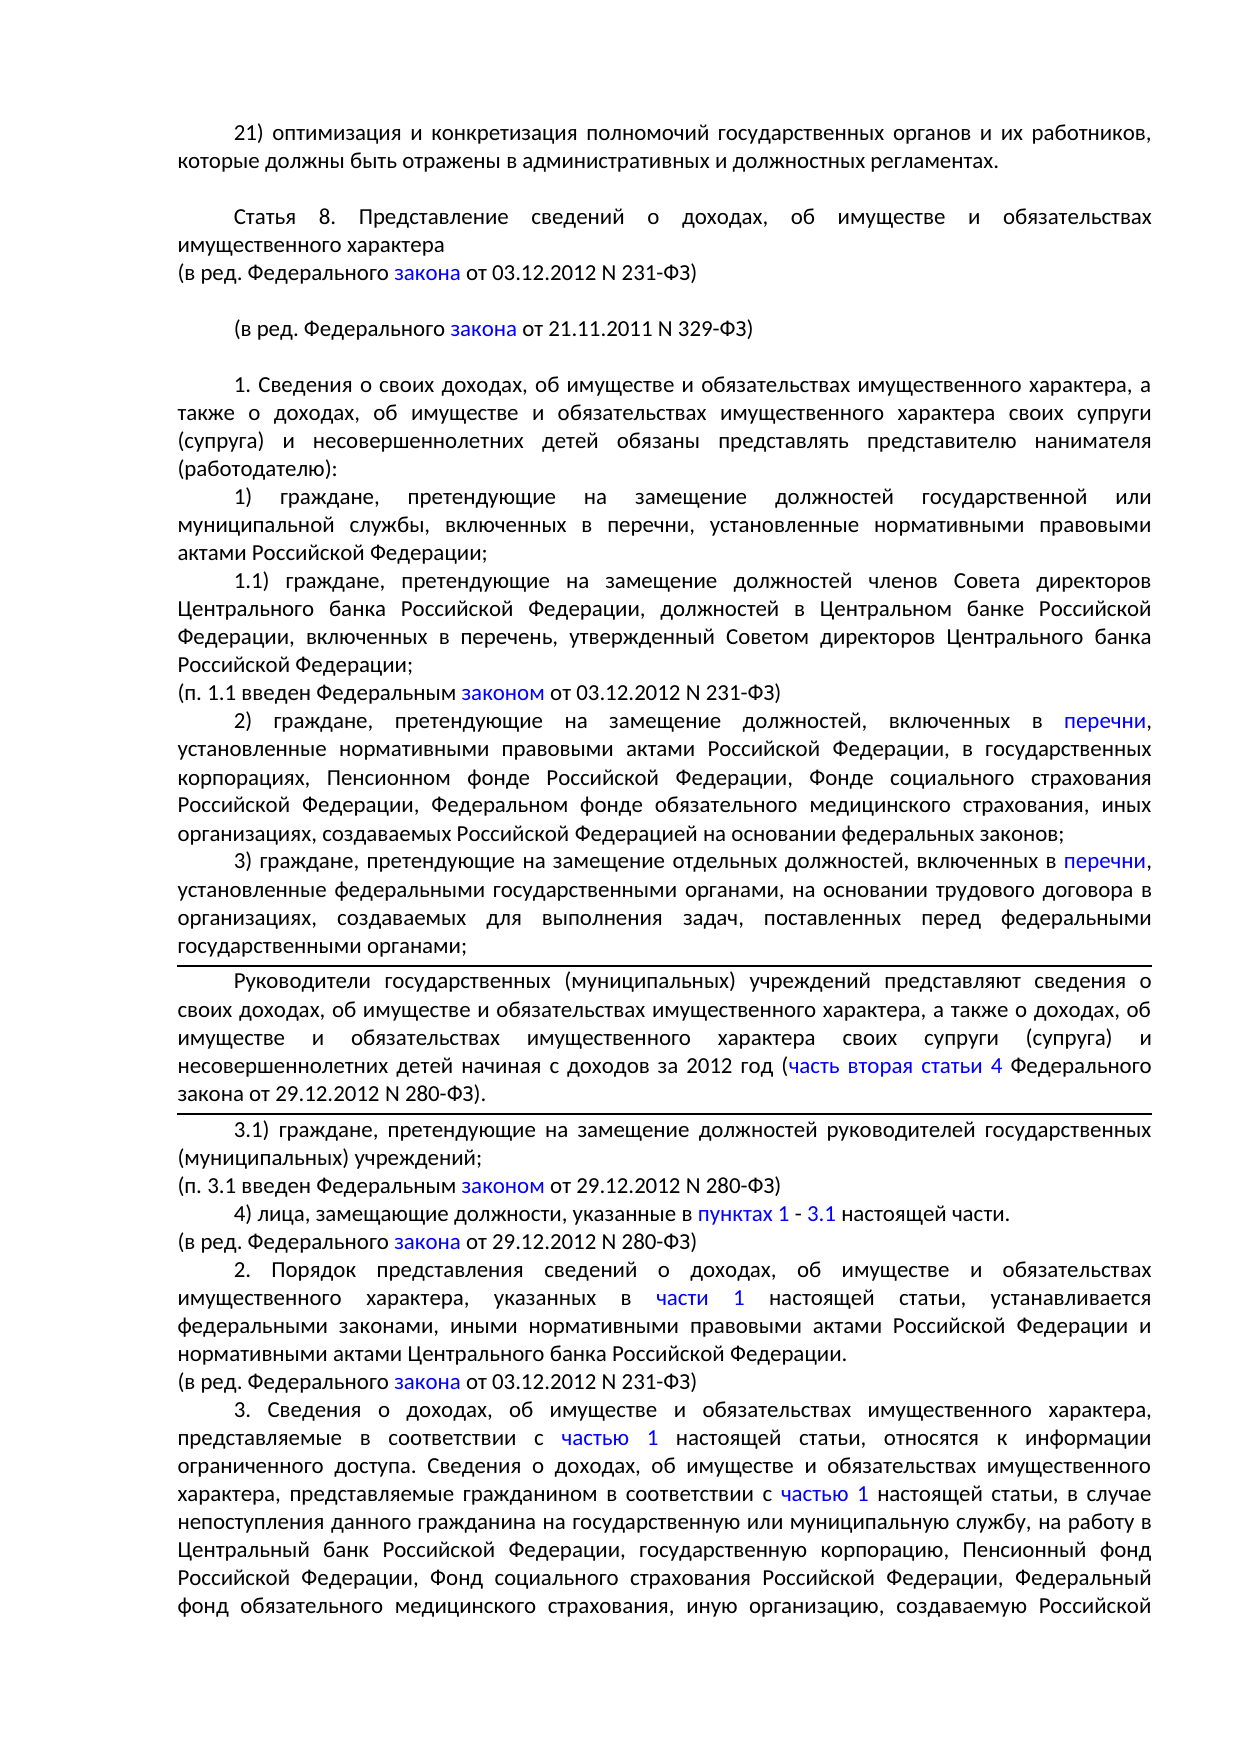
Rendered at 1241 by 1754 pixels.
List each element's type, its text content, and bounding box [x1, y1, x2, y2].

text (п. 1.1 введен Федеральным законом от 03.12.2012 N 231-ФЗ) [177, 678, 1152, 707]
text 1.1) граждане, претендующие на замещение должностей членов Совета директоров Центрального банка Российской Федерации, должностей в Центральном банке Российской Федерации, включенных в перечень, утвержденный Советом директоров Центрального банка Российской Федерации; [177, 566, 1152, 678]
text Статья 8. Представление сведений о доходах, об имуществе и обязательствах имущественного характера [177, 202, 1152, 258]
text (в ред. Федерального закона от 21.11.2011 N 329-ФЗ) [177, 314, 1152, 342]
text 1) граждане, претендующие на замещение должностей государственной или муниципальной службы, включенных в перечни, установленные нормативными правовыми актами Российской Федерации; [177, 482, 1152, 566]
text (в ред. Федерального закона от 03.12.2012 N 231-ФЗ) [177, 1367, 1152, 1395]
text 3) граждане, претендующие на замещение отдельных должностей, включенных в перечни, установленные федеральными государственными органами, на основании трудового договора в организациях, создаваемых для выполнения задач, поставленных перед федеральными государственными органами; [177, 847, 1152, 959]
text 21) оптимизация и конкретизация полномочий государственных органов и их работников, которые должны быть отражены в административных и должностных регламентах. [177, 118, 1152, 174]
text (в ред. Федерального закона от 03.12.2012 N 231-ФЗ) [177, 258, 1152, 286]
text 3.1) граждане, претендующие на замещение должностей руководителей государственных (муниципальных) учреждений; [177, 1115, 1152, 1171]
text (п. 3.1 введен Федеральным законом от 29.12.2012 N 280-ФЗ) [177, 1171, 1152, 1199]
text 4) лица, замещающие должности, указанные в пунктах 1 - 3.1 настоящей части. [177, 1199, 1152, 1227]
text 2. Порядок представления сведений о доходах, об имуществе и обязательствах имущественного характера, указанных в части 1 настоящей статьи, устанавливается федеральными законами, иными нормативными правовыми актами Российской Федерации и нормативными актами Центрального банка Российской Федерации. [177, 1255, 1152, 1367]
text Руководители государственных (муниципальных) учреждений представляют сведения о своих доходах, об имуществе и обязательствах имущественного характера, а также о доходах, об имуществе и обязательствах имущественного характера своих супруги (супруга) и несовершеннолетних детей начиная с доходов за 2012 год (часть вторая статьи 4 Федерального закона от 29.12.2012 N 280-ФЗ). [177, 967, 1152, 1107]
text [177, 1395, 1152, 1619]
text (в ред. Федерального закона от 29.12.2012 N 280-ФЗ) [177, 1227, 1152, 1255]
text 1. Сведения о своих доходах, об имуществе и обязательствах имущественного характера, а также о доходах, об имуществе и обязательствах имущественного характера своих супруги (супруга) и несовершеннолетних детей обязаны представлять представителю нанимателя (работодателю): [177, 370, 1152, 482]
text 2) граждане, претендующие на замещение должностей, включенных в перечни, установленные нормативными правовыми актами Российской Федерации, в государственных корпорациях, Пенсионном фонде Российской Федерации, Фонде социального страхования Российской Федерации, Федеральном фонде обязательного медицинского страхования, иных организациях, создаваемых Российской Федерацией на основании федеральных законов; [177, 707, 1152, 847]
